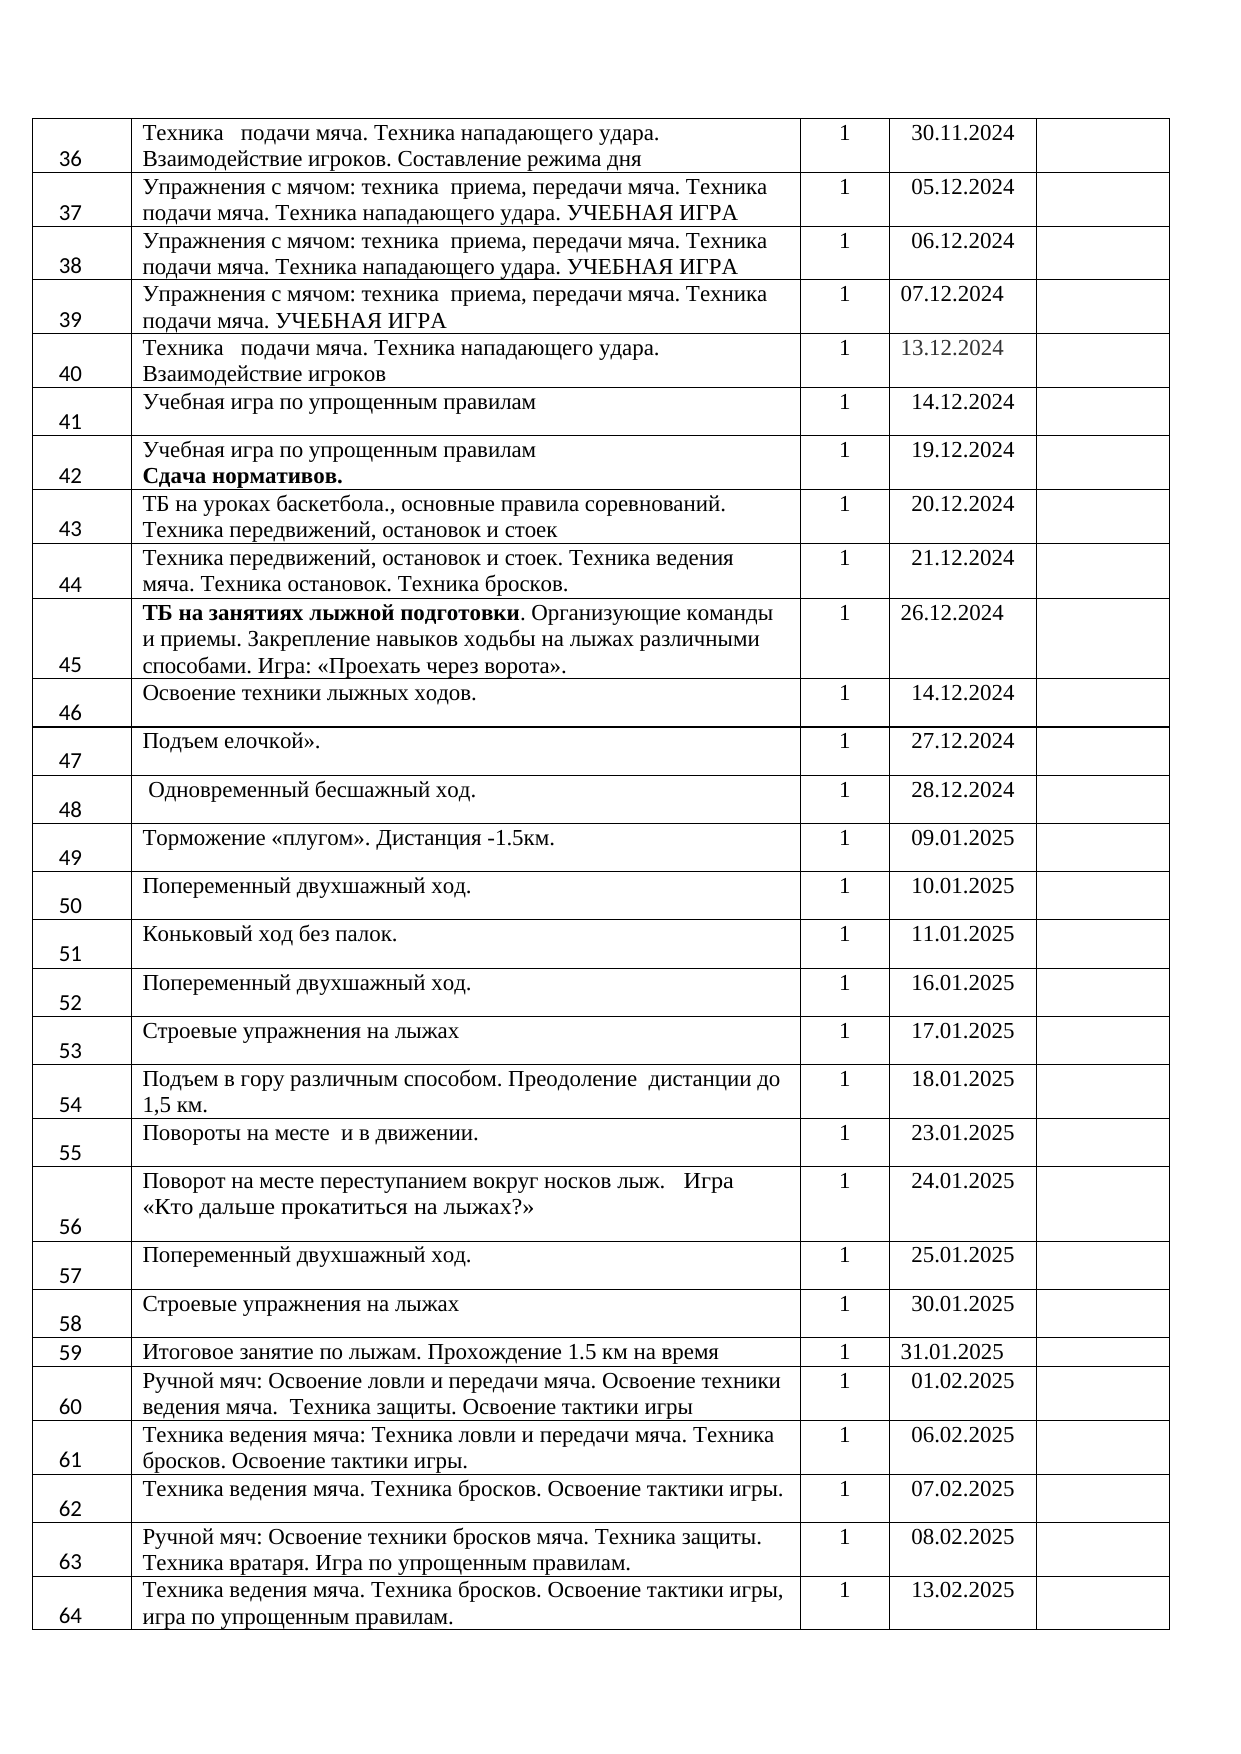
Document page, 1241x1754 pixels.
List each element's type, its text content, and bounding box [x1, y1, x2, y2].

table_cell 1 [801, 969, 889, 1016]
table_cell Одновременный бесшажный ход. [132, 776, 800, 823]
table_cell 21.12.2024 [890, 544, 1036, 598]
table_cell [1037, 1242, 1169, 1289]
table_cell Попеременный двухшажный ход. [132, 969, 800, 1016]
table_cell Упражнения с мячом: техника приема, передачи мяча. Техника подачи мяча. УЧЕБНАЯ ИГРА [132, 280, 800, 333]
table_cell 08.02.2025 [890, 1523, 1036, 1576]
table_cell 20.12.2024 [890, 490, 1036, 543]
table_cell [1037, 1475, 1169, 1522]
table_cell [1037, 920, 1169, 967]
table_cell 28.12.2024 [890, 776, 1036, 823]
table_cell [1037, 544, 1169, 598]
table_cell 1 [801, 1017, 889, 1064]
table_cell Техника передвижений, остановок и стоек. Техника ведения мяча. Техника остановок. Техника бросков. [132, 544, 800, 598]
table_cell 48 [33, 776, 131, 823]
table_cell 51 [33, 920, 131, 967]
table_cell 01.02.2025 [890, 1367, 1036, 1420]
table_cell [1037, 227, 1169, 279]
table_cell 46 [33, 679, 131, 726]
table_cell Техника ведения мяча. Техника бросков. Освоение тактики игры, игра по упрощенным правилам. [132, 1577, 800, 1629]
table_cell Торможение «плугом». Дистанция -1.5км. [132, 824, 800, 871]
table_cell Техника ведения мяча. Техника бросков. Освоение тактики игры. [132, 1475, 800, 1522]
table_cell 43 [33, 490, 131, 543]
table_cell 1 [801, 388, 889, 435]
table_cell 36 [33, 119, 131, 172]
table_cell ТБ на уроках баскетбола., основные правила соревнований. Техника передвижений, остановок и стоек [132, 490, 800, 543]
table_cell Упражнения с мячом: техника приема, передачи мяча. Техника подачи мяча. Техника нападающего удара. УЧЕБНАЯ ИГРА [132, 173, 800, 226]
table_cell 1 [801, 1290, 889, 1337]
table_cell 45 [33, 599, 131, 678]
table_cell 1 [801, 334, 889, 387]
table_cell Поворот на месте переступанием вокруг носков лыж. Игра «Кто дальше прокатиться на лыжах?» [132, 1167, 800, 1241]
table_cell [1037, 280, 1169, 333]
table_cell Ручной мяч: Освоение ловли и передачи мяча. Освоение техники ведения мяча. Техника защиты. Освоение тактики игры [132, 1367, 800, 1420]
table_cell 14.12.2024 [890, 679, 1036, 726]
table_cell 13.12.2024 [890, 334, 1036, 387]
table_cell 1 [801, 824, 889, 871]
table_cell Строевые упражнения на лыжах [132, 1290, 800, 1337]
table_cell 05.12.2024 [890, 173, 1036, 226]
table_cell Упражнения с мячом: техника приема, передачи мяча. Техника подачи мяча. Техника нападающего удара. УЧЕБНАЯ ИГРА [132, 227, 800, 279]
table_cell 13.02.2025 [890, 1577, 1036, 1629]
table_cell 50 [33, 872, 131, 919]
table_cell 62 [33, 1475, 131, 1522]
table_cell Ручной мяч: Освоение техники бросков мяча. Техника защиты. Техника вратаря. Игра по упрощенным правилам. [132, 1523, 800, 1576]
table_cell 06.12.2024 [890, 227, 1036, 279]
table_cell 07.12.2024 [890, 280, 1036, 333]
table_cell 1 [801, 227, 889, 279]
table_cell 19.12.2024 [890, 436, 1036, 489]
table_cell [1037, 1017, 1169, 1064]
table_cell 1 [801, 1421, 889, 1473]
table_cell Повороты на месте и в движении. [132, 1119, 800, 1166]
table_cell Учебная игра по упрощенным правилам Сдача нормативов. [132, 436, 800, 489]
table_cell [1037, 1421, 1169, 1473]
table_cell ТБ на занятиях лыжной подготовки. Организующие команды и приемы. Закрепление навыков ходьбы на лыжах различными способами. Игра: «Проехать через ворота». [132, 599, 800, 678]
table_cell [1037, 728, 1169, 774]
table_cell 1 [801, 599, 889, 678]
table_cell 59 [33, 1338, 131, 1366]
table_cell Техника подачи мяча. Техника нападающего удара. Взаимодействие игроков. Составление режима дня [132, 119, 800, 172]
table_cell 1 [801, 544, 889, 598]
table_cell 16.01.2025 [890, 969, 1036, 1016]
table_cell 27.12.2024 [890, 728, 1036, 774]
table_cell 1 [801, 1523, 889, 1576]
table_cell Подъем в гору различным способом. Преодоление дистанции до 1,5 км. [132, 1065, 800, 1118]
table_cell 17.01.2025 [890, 1017, 1036, 1064]
table_cell 42 [33, 436, 131, 489]
table_cell 07.02.2025 [890, 1475, 1036, 1522]
table_cell [1037, 599, 1169, 678]
table_cell 31.01.2025 [890, 1338, 1036, 1366]
table_cell [1037, 119, 1169, 172]
table_cell Попеременный двухшажный ход. [132, 872, 800, 919]
table_cell 30.11.2024 [890, 119, 1036, 172]
table_cell Техника подачи мяча. Техника нападающего удара. Взаимодействие игроков [132, 334, 800, 387]
table_cell 1 [801, 119, 889, 172]
table_cell 54 [33, 1065, 131, 1118]
table_cell [1037, 679, 1169, 726]
table_cell 58 [33, 1290, 131, 1337]
table_cell 49 [33, 824, 131, 871]
table_cell 11.01.2025 [890, 920, 1036, 967]
table_cell [1037, 436, 1169, 489]
table_cell 60 [33, 1367, 131, 1420]
table_cell 1 [801, 1577, 889, 1629]
table_cell 1 [801, 1242, 889, 1289]
table_cell 1 [801, 1475, 889, 1522]
table_cell [1037, 1167, 1169, 1241]
table_cell 55 [33, 1119, 131, 1166]
table_cell 57 [33, 1242, 131, 1289]
table_cell [1037, 1065, 1169, 1118]
table_cell [1037, 388, 1169, 435]
table_cell 38 [33, 227, 131, 279]
table_cell 52 [33, 969, 131, 1016]
table_cell 26.12.2024 [890, 599, 1036, 678]
table_cell 1 [801, 679, 889, 726]
table_cell 1 [801, 490, 889, 543]
table_cell 18.01.2025 [890, 1065, 1036, 1118]
table_cell [1037, 969, 1169, 1016]
table_cell Освоение техники лыжных ходов. [132, 679, 800, 726]
table_cell 61 [33, 1421, 131, 1473]
table_cell [1037, 334, 1169, 387]
table_cell 1 [801, 1167, 889, 1241]
table_cell [1037, 490, 1169, 543]
table_cell 24.01.2025 [890, 1167, 1036, 1241]
table_cell [1037, 824, 1169, 871]
table_cell 1 [801, 1338, 889, 1366]
table_cell [1037, 1119, 1169, 1166]
table_cell 1 [801, 1065, 889, 1118]
table_cell [1037, 776, 1169, 823]
table_cell Техника ведения мяча: Техника ловли и передачи мяча. Техника бросков. Освоение тактики игры. [132, 1421, 800, 1473]
table_cell Учебная игра по упрощенным правилам [132, 388, 800, 435]
table_cell 1 [801, 1119, 889, 1166]
table_cell [1037, 1367, 1169, 1420]
table_cell Итоговое занятие по лыжам. Прохождение 1.5 км на время [132, 1338, 800, 1366]
table_cell Подъем елочкой». [132, 728, 800, 774]
table_cell 06.02.2025 [890, 1421, 1036, 1473]
table_cell 47 [33, 728, 131, 774]
table_cell [1037, 173, 1169, 226]
table_cell 1 [801, 920, 889, 967]
table_cell 1 [801, 173, 889, 226]
table_cell [1037, 872, 1169, 919]
table_cell 1 [801, 436, 889, 489]
table_cell Попеременный двухшажный ход. [132, 1242, 800, 1289]
table_cell 25.01.2025 [890, 1242, 1036, 1289]
table_cell 14.12.2024 [890, 388, 1036, 435]
table_cell 10.01.2025 [890, 872, 1036, 919]
table_cell 1 [801, 1367, 889, 1420]
table_cell 1 [801, 872, 889, 919]
table_cell 40 [33, 334, 131, 387]
table_cell Строевые упражнения на лыжах [132, 1017, 800, 1064]
table_cell 56 [33, 1167, 131, 1241]
table_cell 37 [33, 173, 131, 226]
table_cell 41 [33, 388, 131, 435]
table_cell 23.01.2025 [890, 1119, 1036, 1166]
table_cell 1 [801, 728, 889, 774]
table_cell 53 [33, 1017, 131, 1064]
table_cell 1 [801, 280, 889, 333]
table_cell 30.01.2025 [890, 1290, 1036, 1337]
table_cell 64 [33, 1577, 131, 1629]
table_cell Коньковый ход без палок. [132, 920, 800, 967]
table_cell 09.01.2025 [890, 824, 1036, 871]
table_cell 63 [33, 1523, 131, 1576]
table_cell [1037, 1290, 1169, 1337]
table_cell [1037, 1523, 1169, 1576]
table_cell 1 [801, 776, 889, 823]
table_cell [1037, 1338, 1169, 1366]
table_cell 39 [33, 280, 131, 333]
table_cell [1037, 1577, 1169, 1629]
table_cell 44 [33, 544, 131, 598]
